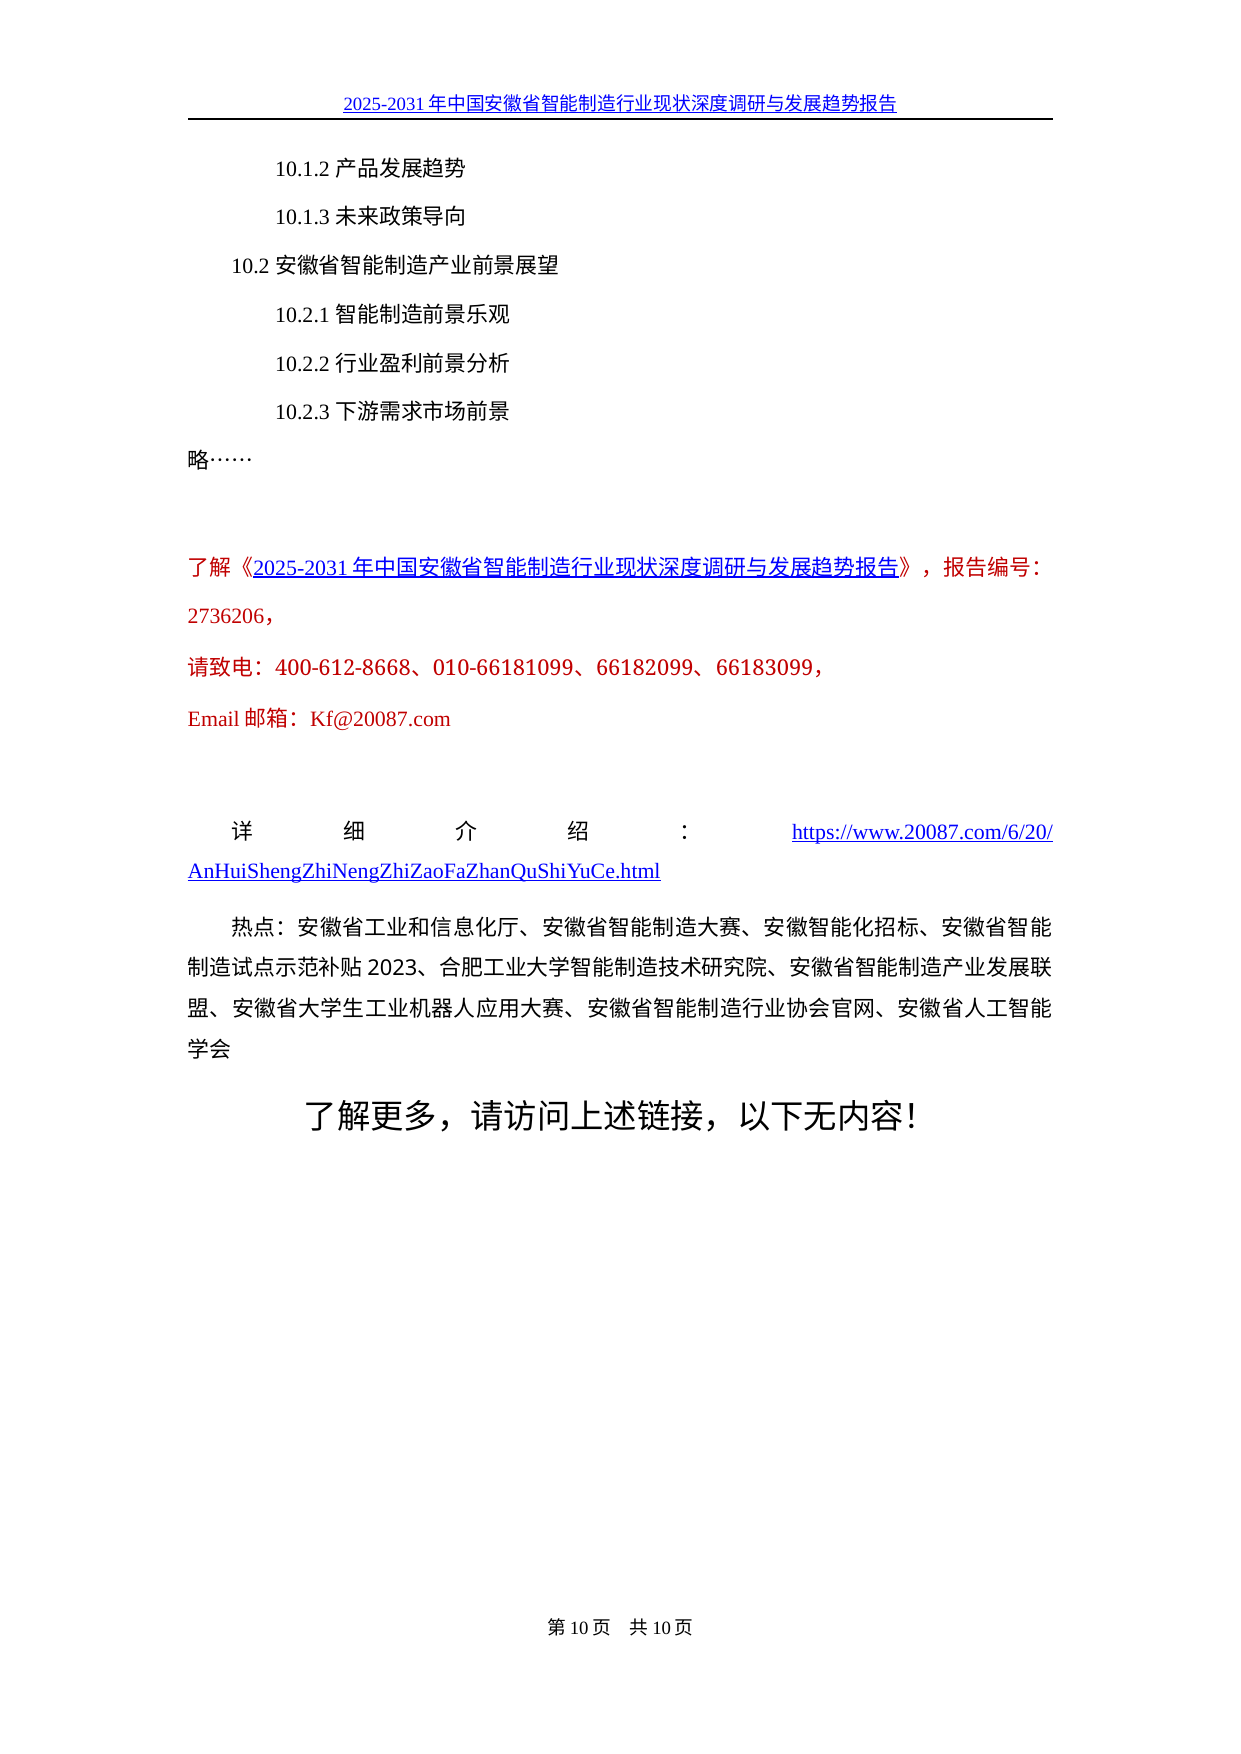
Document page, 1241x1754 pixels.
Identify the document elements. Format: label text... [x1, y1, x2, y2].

title 了解更多，请访问上述链接，以下无内容！ [187, 1081, 1053, 1146]
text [187, 150, 1053, 475]
text Email邮箱：Kf@20087.com [187, 701, 1053, 733]
text 详细介绍：https://www.20087.com/6/20/AnHuiShengZhiNengZhiZaoFaZhanQuShiYuCe.html [187, 814, 1053, 887]
text 请致电：400-612-8668、010-66181099、66182099、66183099， [187, 649, 1053, 682]
text 热点：安徽省工业和信息化厅、安徽省智能制造大赛、安徽智能化招标、安徽省智能制造试点示范补贴2023、合肥工业大学智能制造技术研究院、安徽省智能制造产业发展联盟、安徽省大学生工业机器人应用大赛、安徽省智能制造行业协会官网、安徽省人工智能学会 [187, 909, 1053, 1064]
text 了解《2025-2031年中国安徽省智能制造行业现状深度调研与发展趋势报告》，报告编号：2736206， [187, 549, 1053, 630]
